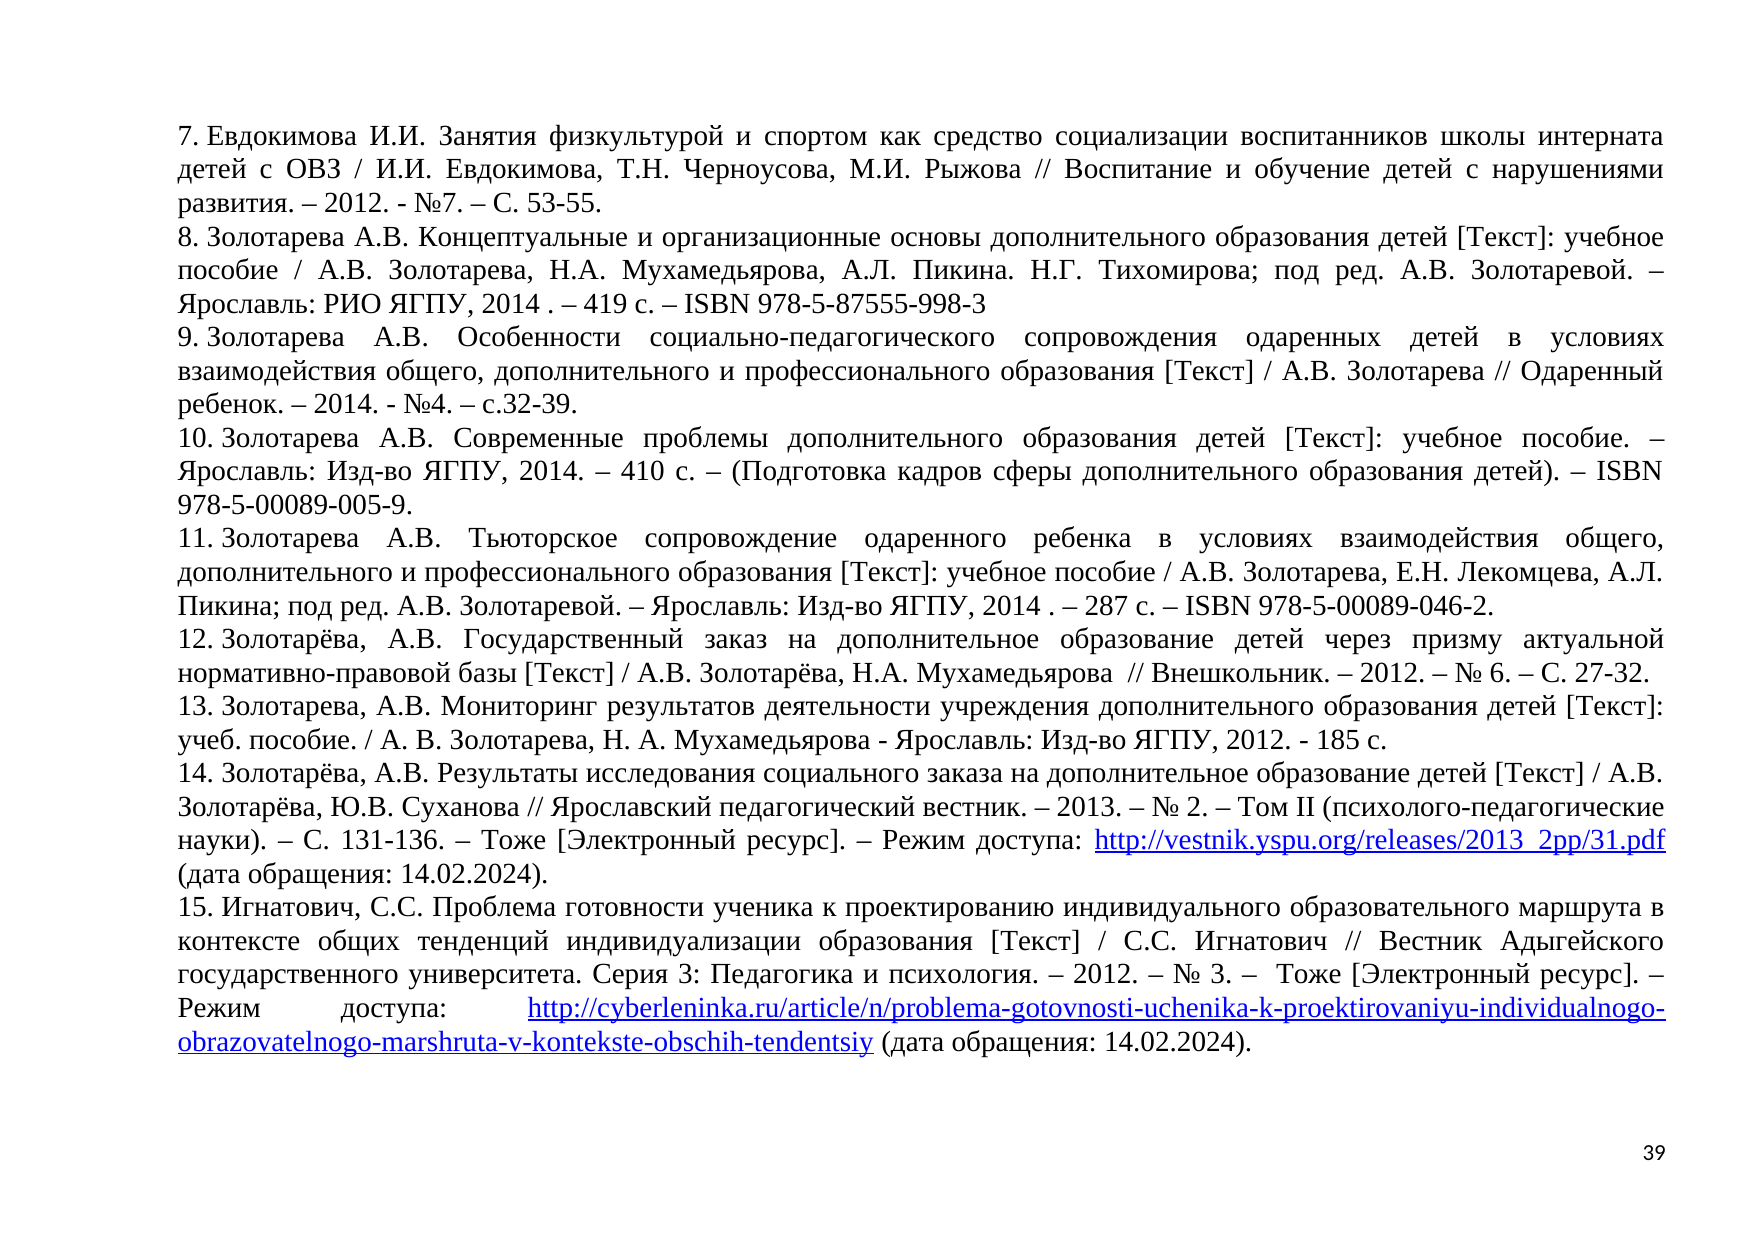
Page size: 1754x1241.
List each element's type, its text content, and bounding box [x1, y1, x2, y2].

list Золотарёва, А.В. Государственный заказ на дополнительное образование детей через призму актуальной нормативно-правовой базы [Текст] / А.В. Золотарёва, Н.А. Мухамедьярова // Внешкольник. – 2012. – № 6. – С. 27-32. [177, 621, 1665, 688]
list Игнатович, С.С. Проблема готовности ученика к проектированию индивидуального образовательного маршрута в контексте общих тенденций индивидуализации образования [Текст] / С.С. Игнатович // Вестник Адыгейского государственного университета. Серия 3: Педагогика и психология. – 2012. – № 3. – Тоже [Электронный ресурс]. – Режим доступа: http://cyberleninka.ru/article/n/problema-gotovnosti-uchenika-k-proektirovaniyu-individualnogo-obrazovatelnogo-marshruta-v-kontekste-obschih-tendentsiy (дата обращения: 14.02.2024). [177, 889, 1665, 1057]
list Золотарева А.В. Особенности социально-педагогического сопровождения одаренных детей в условиях взаимодействия общего, дополнительного и профессионального образования [Текст] / А.В. Золотарева // Одаренный ребенок. – 2014. - №4. – с.32-39. [177, 319, 1665, 420]
list Золотарёва, А.В. Результаты исследования социального заказа на дополнительное образование детей [Текст] / А.В. Золотарёва, Ю.В. Суханова // Ярославский педагогический вестник. – 2013. – № 2. – Том II (психолого-педагогические науки). – С. 131-136. – Тоже [Электронный ресурс]. – Режим доступа: http://vestnik.yspu.org/releases/2013_2pp/31.pdf (дата обращения: 14.02.2024). [177, 755, 1665, 889]
list Евдокимова И.И. Занятия физкультурой и спортом как средство социализации воспитанников школы интерната детей с ОВЗ / И.И. Евдокимова, Т.Н. Черноусова, М.И. Рыжова // Воспитание и обучение детей с нарушениями развития. – 2012. - №7. – С. 53-55. [177, 118, 1665, 219]
list Золотарева А.В. Современные проблемы дополнительного образования детей [Текст]: учебное пособие. – Ярославль: Изд-во ЯГПУ, 2014. – 410 с. – (Подготовка кадров сферы дополнительного образования детей). – ISBN 978-5-00089-005-9. [177, 420, 1665, 521]
list Золотарева А.В. Концептуальные и организационные основы дополнительного образования детей [Текст]: учебное пособие / А.В. Золотарева, Н.А. Мухамедьярова, А.Л. Пикина. Н.Г. Тихомирова; под ред. А.В. Золотаревой. – Ярославль: РИО ЯГПУ, 2014 . – 419 с. – ISBN 978-5-87555-998-3 [177, 219, 1665, 319]
list Золотарева, А.В. Мониторинг результатов деятельности учреждения дополнительного образования детей [Текст]: учеб. пособие. / А. В. Золотарева, Н. А. Мухамедьярова - Ярославль: Изд-во ЯГПУ, 2012. - 185 с. [177, 688, 1665, 755]
list Золотарева А.В. Тьюторское сопровождение одаренного ребенка в условиях взаимодействия общего, дополнительного и профессионального образования [Текст]: учебное пособие / А.В. Золотарева, Е.Н. Лекомцева, А.Л. Пикина; под ред. А.В. Золотаревой. – Ярославль: Изд-во ЯГПУ, 2014 . – 287 с. – ISBN 978-5-00089-046-2. [177, 521, 1665, 621]
